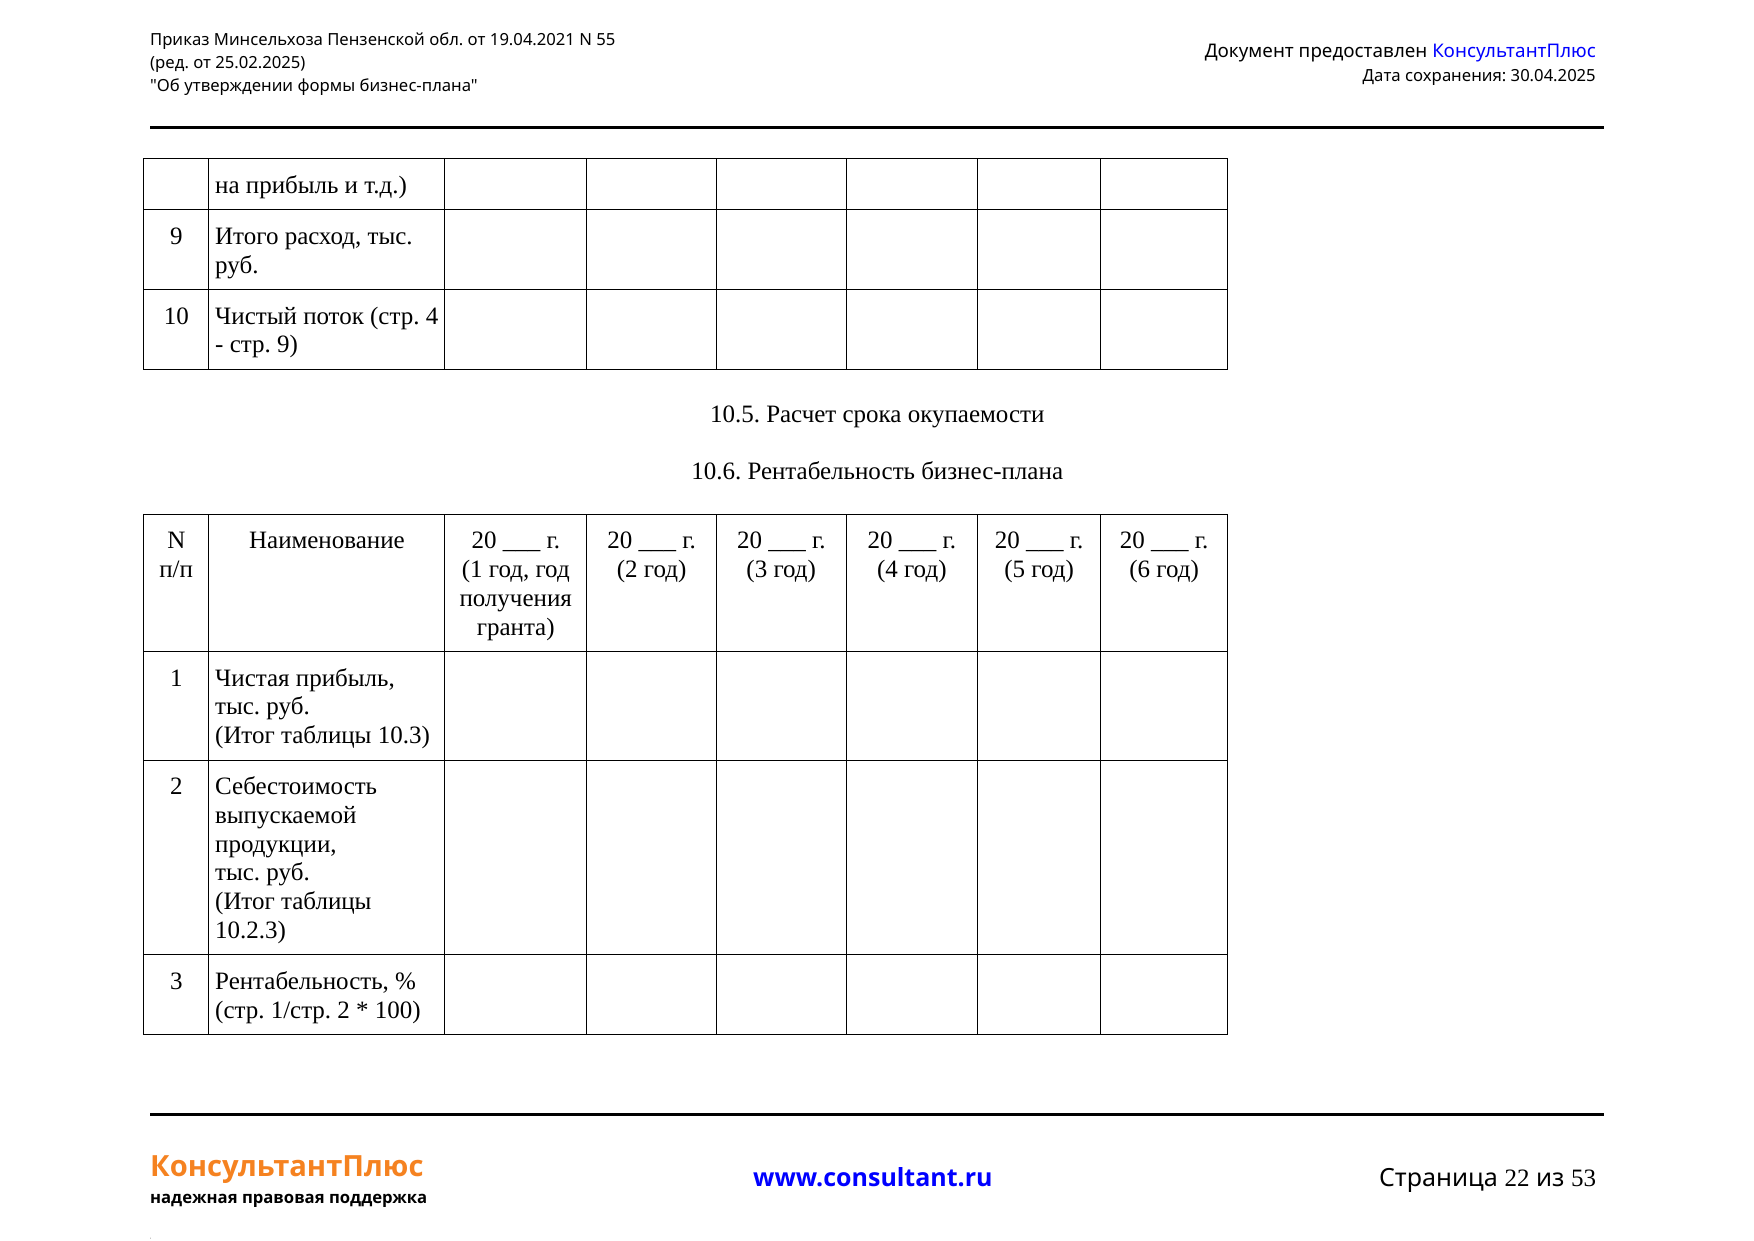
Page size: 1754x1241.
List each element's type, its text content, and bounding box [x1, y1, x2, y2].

table_cell [847, 652, 977, 759]
table_header 20 ___ г. (6 год) [1101, 515, 1227, 651]
table_cell [587, 210, 716, 289]
table_cell [1101, 290, 1227, 369]
table_cell 8 [144, 159, 208, 209]
table_cell 9 [144, 210, 208, 289]
table_cell [978, 955, 1100, 1034]
table_cell [1101, 955, 1227, 1034]
text 10.5. Расчет срока окупаемости [150, 399, 1604, 427]
table_cell [717, 210, 846, 289]
table_header Наименование [209, 515, 444, 651]
table_cell [847, 210, 977, 289]
table_cell [445, 652, 586, 759]
table_cell Рентабельность, % (стр. 1/стр. 2 * 100) [209, 955, 444, 1034]
table_cell [978, 159, 1100, 209]
table_cell Чистый поток (стр. 4 - стр. 9) [209, 290, 444, 369]
table_cell [587, 652, 716, 759]
table_cell [717, 955, 846, 1034]
table_cell [847, 955, 977, 1034]
table_cell [978, 761, 1100, 954]
table_header 20 ___ г. (3 год) [717, 515, 846, 651]
table_cell [717, 652, 846, 759]
table_cell [1101, 159, 1227, 209]
table_header N п/п [144, 515, 208, 651]
table_cell [445, 761, 586, 954]
table_cell [717, 761, 846, 954]
table_cell 2 [144, 761, 208, 954]
table_header 20 ___ г. (4 год) [847, 515, 977, 651]
table_cell [847, 761, 977, 954]
table_cell [1101, 210, 1227, 289]
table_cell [209, 159, 444, 209]
table_cell [445, 955, 586, 1034]
table_cell [587, 159, 716, 209]
table_cell [978, 210, 1100, 289]
table_cell Итого расход, тыс. руб. [209, 210, 444, 289]
table_cell [445, 290, 586, 369]
text 10.6. Рентабельность бизнес-плана [150, 456, 1604, 485]
table_cell [847, 290, 977, 369]
table_header 20 ___ г. (2 год) [587, 515, 716, 651]
table_cell 1 [144, 652, 208, 759]
table_cell [978, 652, 1100, 759]
table_header 20 ___ г. (5 год) [978, 515, 1100, 651]
table_cell Себестоимость выпускаемой продукции, тыс. руб. (Итог таблицы 10.2.3) [209, 761, 444, 954]
table_cell [587, 290, 716, 369]
table_cell [978, 290, 1100, 369]
table_cell [587, 761, 716, 954]
table_cell Чистая прибыль, тыс. руб. (Итог таблицы 10.3) [209, 652, 444, 759]
table_cell [1101, 652, 1227, 759]
table_cell 3 [144, 955, 208, 1034]
table_cell [847, 159, 977, 209]
table_cell [445, 159, 586, 209]
table_cell 10 [144, 290, 208, 369]
table_header 20 ___ г. (1 год, год получения гранта) [445, 515, 586, 651]
table_cell [717, 290, 846, 369]
table_cell [717, 159, 846, 209]
table_cell [587, 955, 716, 1034]
table_cell [445, 210, 586, 289]
table_cell [1101, 761, 1227, 954]
